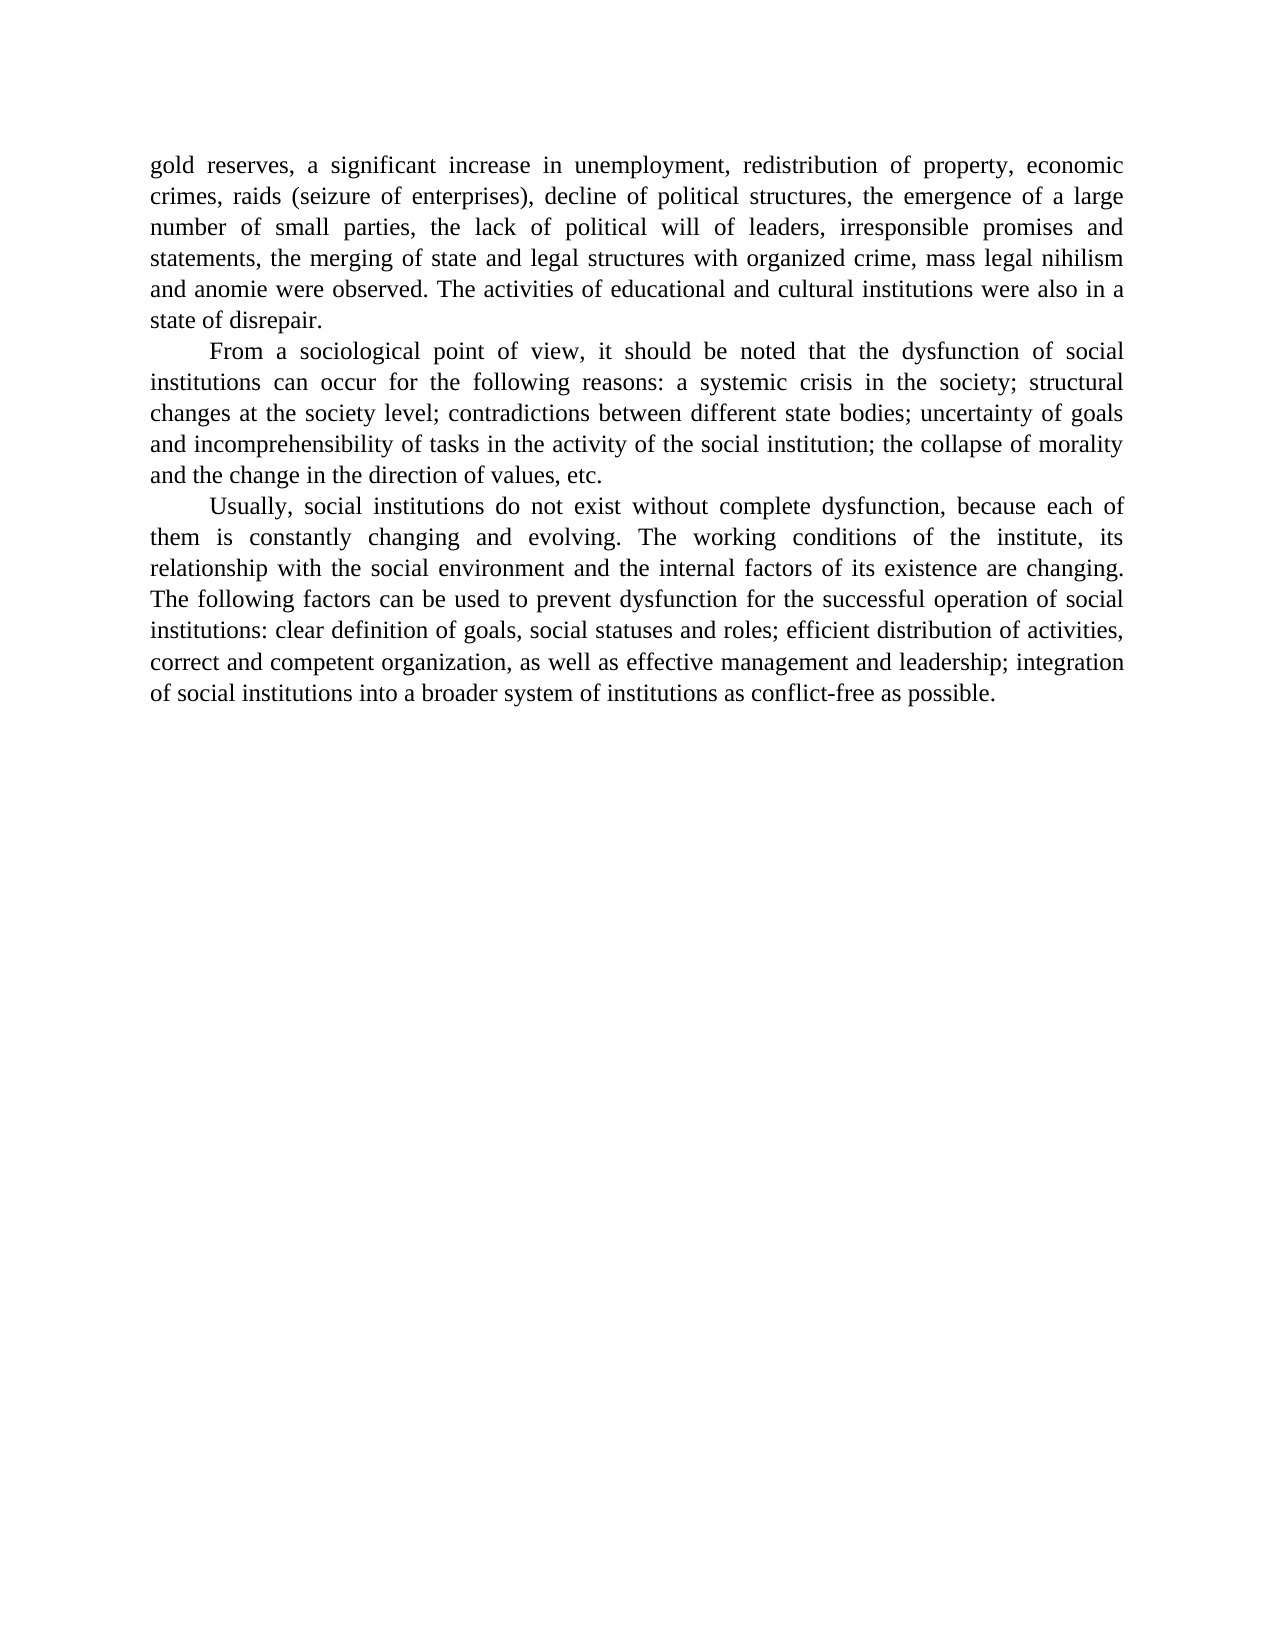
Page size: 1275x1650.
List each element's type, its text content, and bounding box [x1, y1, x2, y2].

text From a sociological point of view, it should be noted that the dysfunction of social institutions can occur for the following reasons: a systemic crisis in the society; structural changes at the society level; contradictions between different state bodies; uncertainty of goals and incomprehensibility of tasks in the activity of the social institution; the collapse of morality and the change in the direction of values, etc. [150, 336, 1125, 489]
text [150, 150, 1125, 334]
text Usually, social institutions do not exist without complete dysfunction, because each of them is constantly changing and evolving. The working conditions of the institute, its relationship with the social environment and the internal factors of its existence are changing. The following factors can be used to prevent dysfunction for the successful operation of social institutions: clear definition of goals, social statuses and roles; efficient distribution of activities, correct and competent organization, as well as effective management and leadership; integration of social institutions into a broader system of institutions as conflict-free as possible. [150, 491, 1125, 706]
